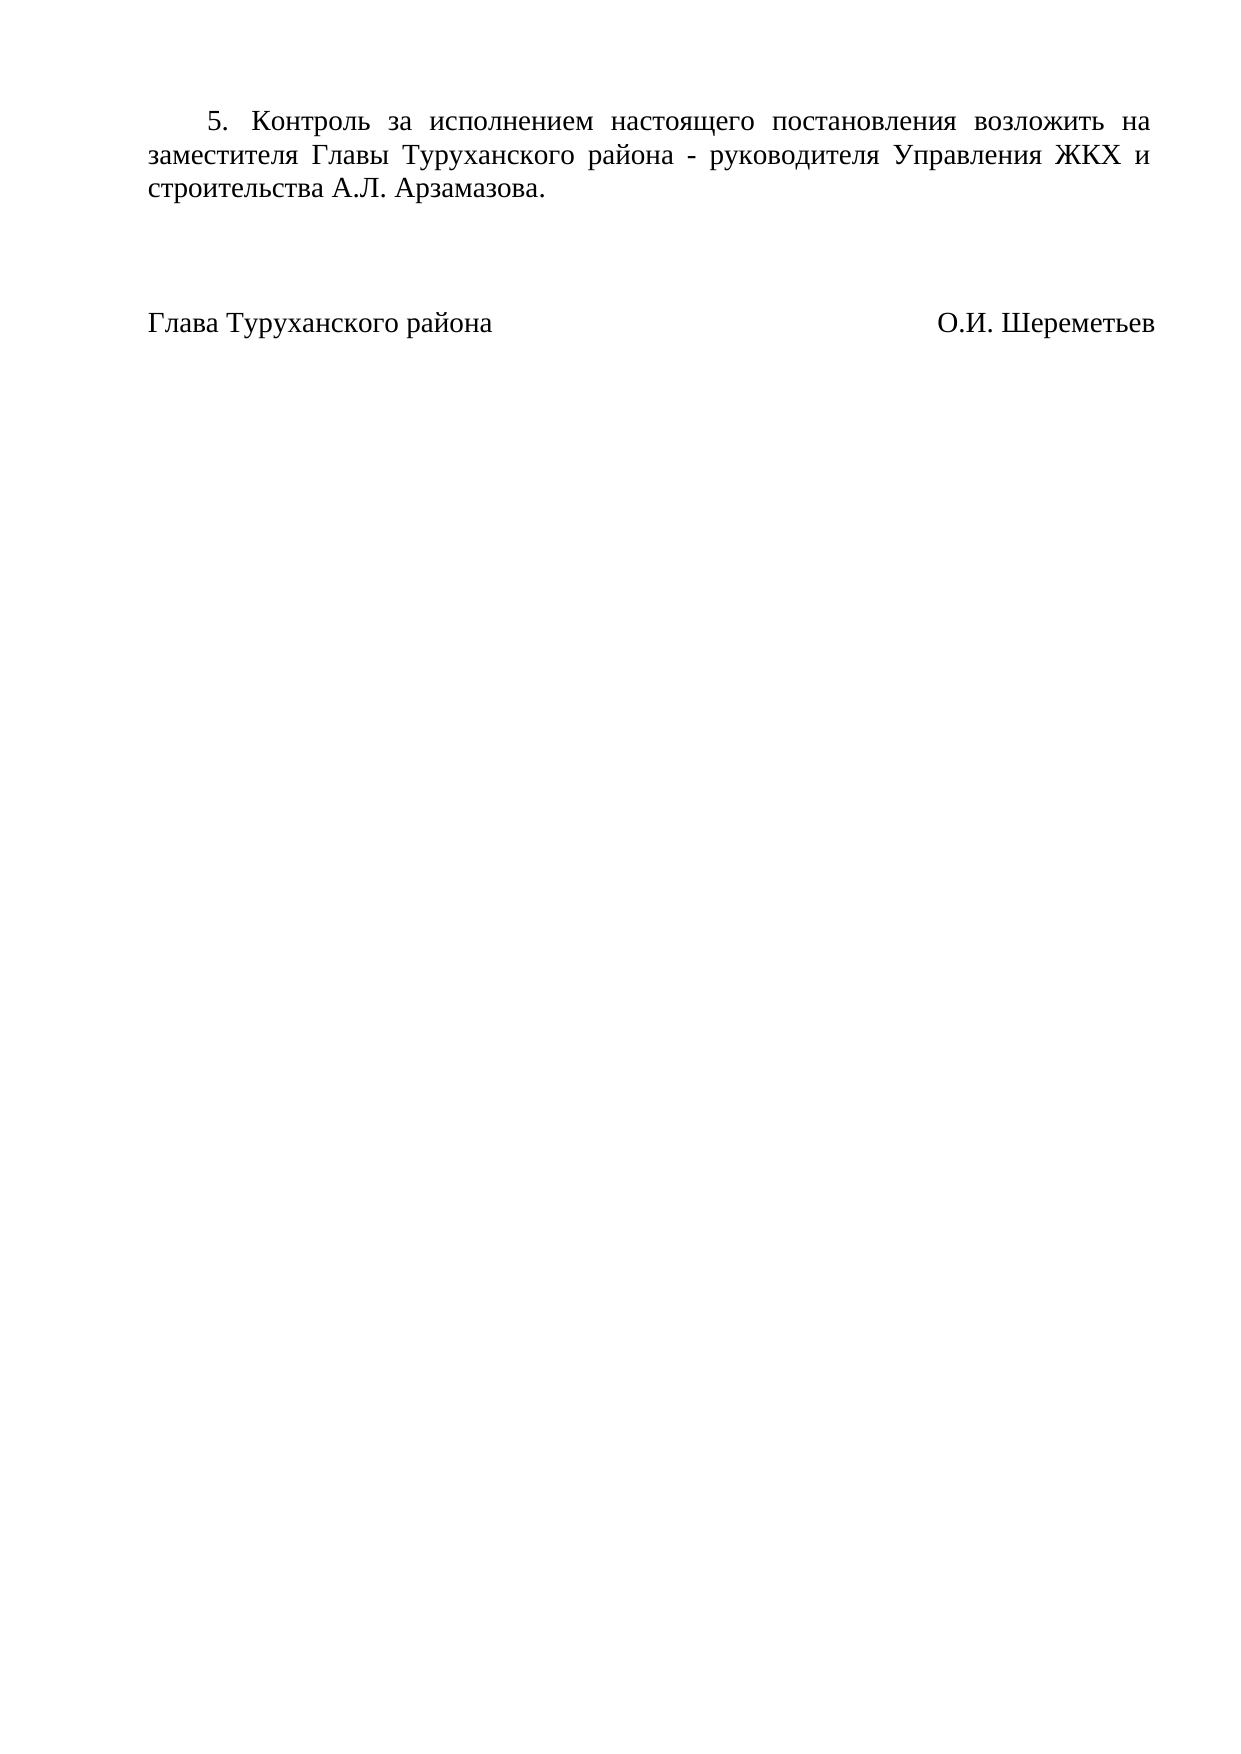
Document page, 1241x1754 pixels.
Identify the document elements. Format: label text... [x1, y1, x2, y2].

text Глава Туруханского района О.И. Шереметьев [148, 305, 1167, 338]
list Контроль за исполнением настоящего постановления возложить на заместителя Главы Туруханского района - руководителя Управления ЖКХ и строительства А.Л. Арзамазова. [148, 103, 1152, 204]
